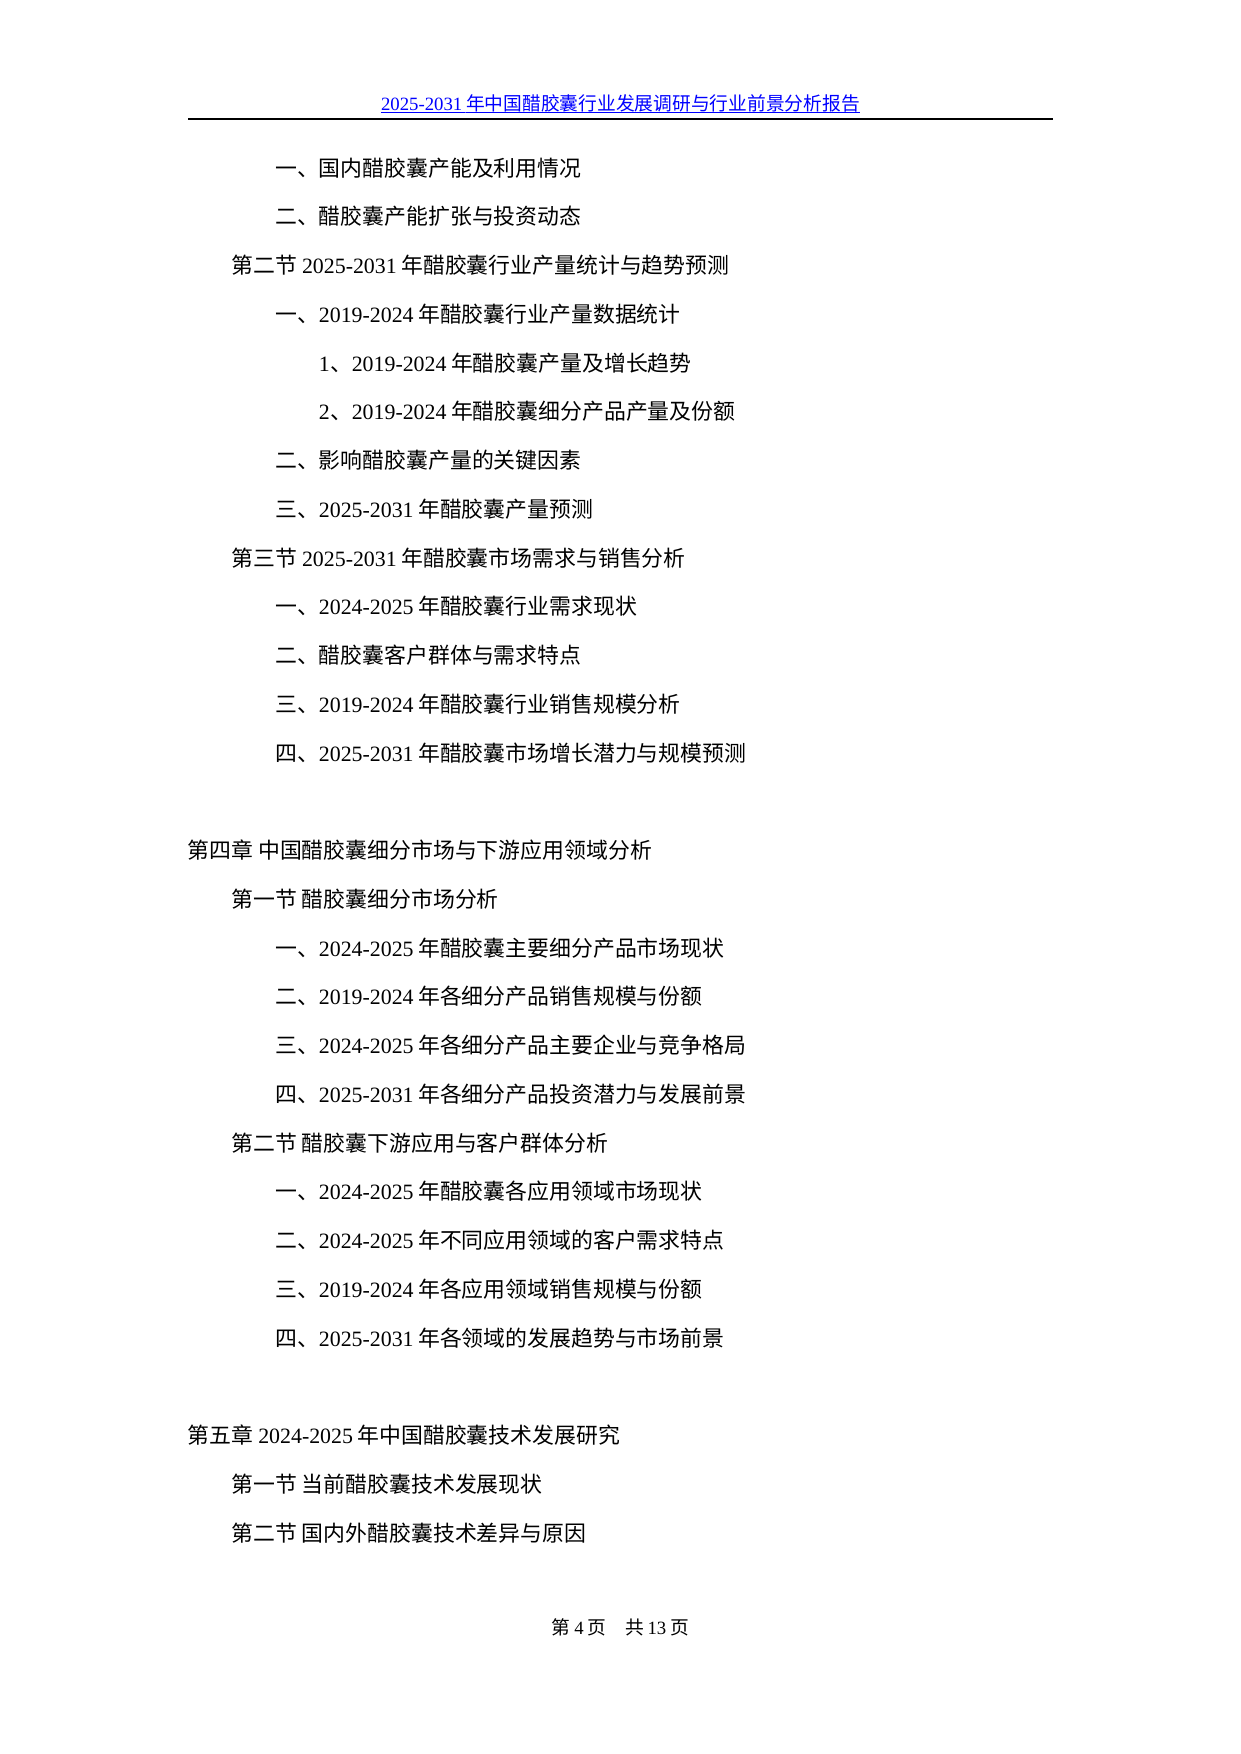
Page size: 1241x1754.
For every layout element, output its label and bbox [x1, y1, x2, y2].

text [187, 150, 1053, 1548]
